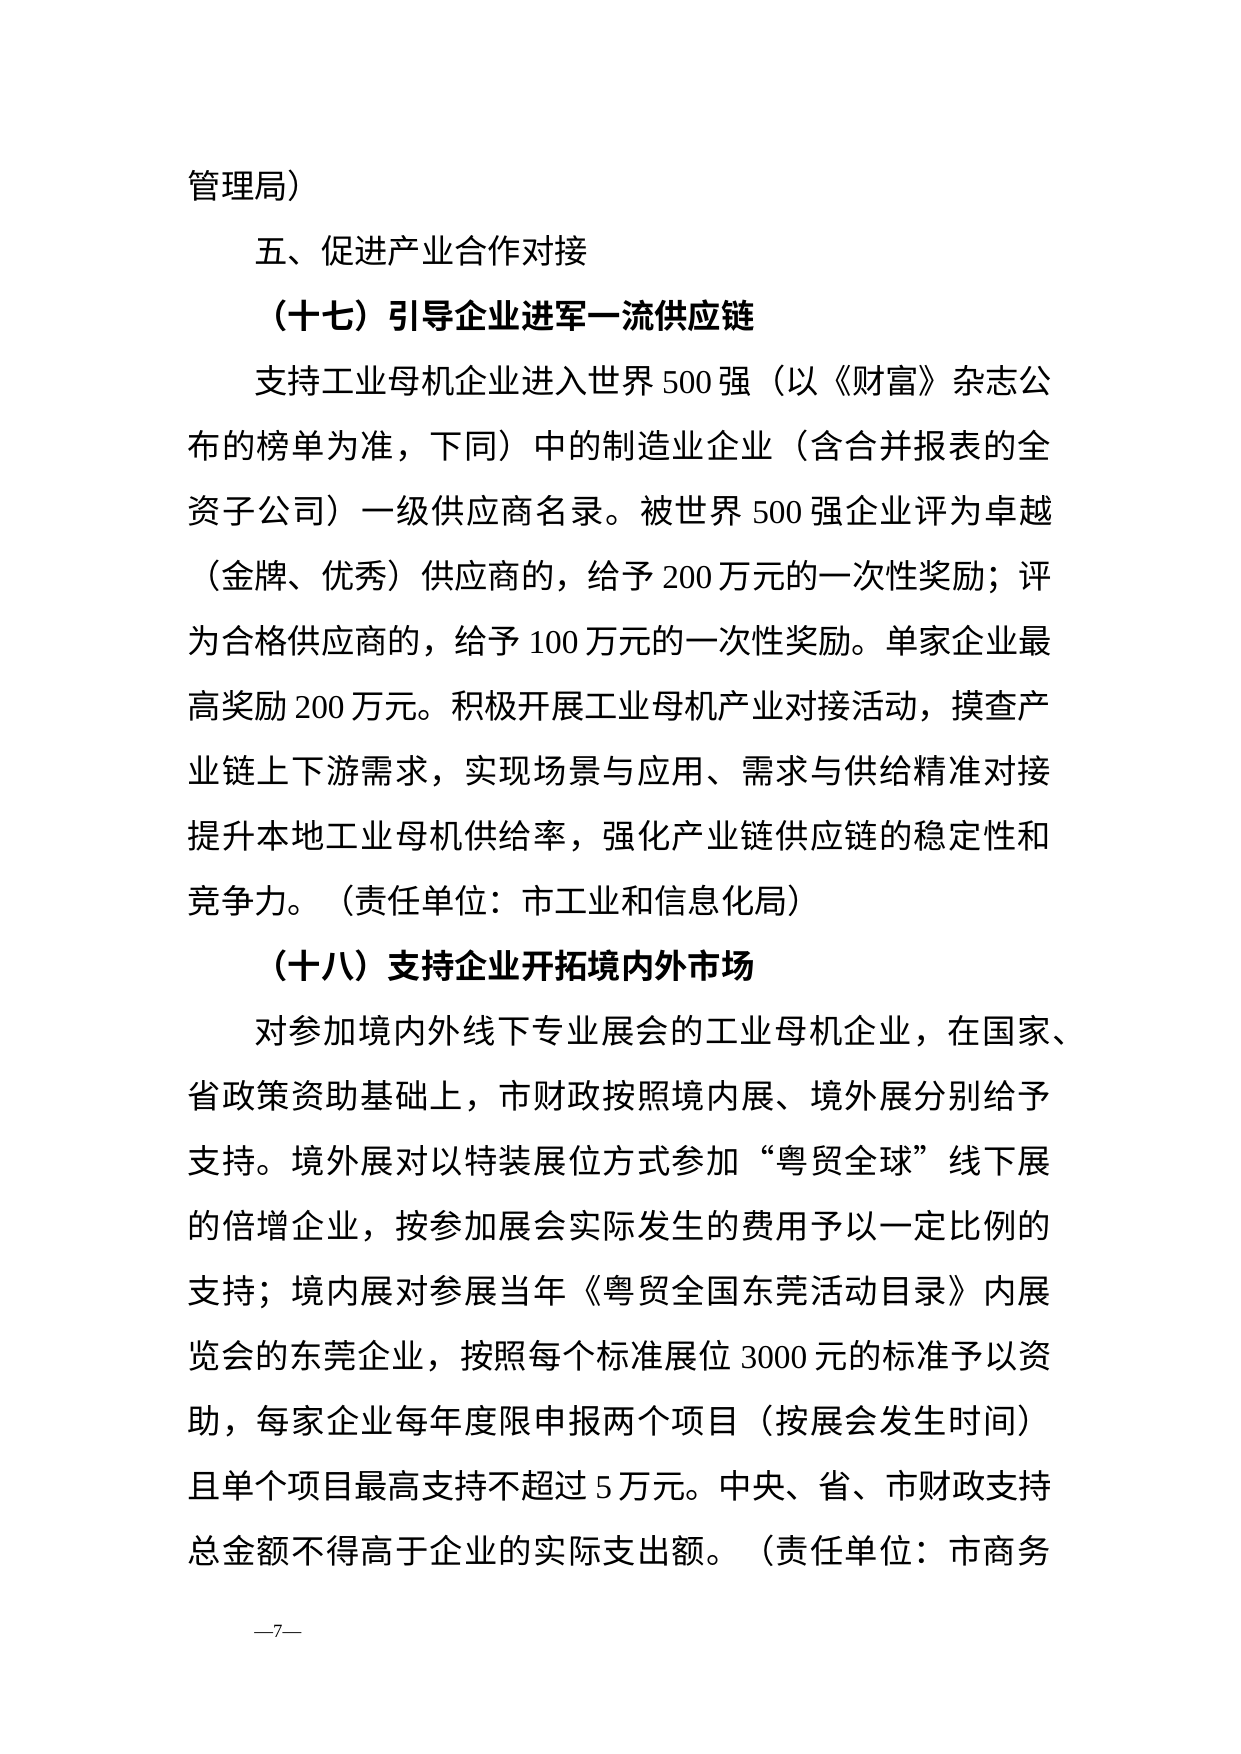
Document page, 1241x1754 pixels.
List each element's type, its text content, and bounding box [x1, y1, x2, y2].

text （十八）支持企业开拓境内外市场 [187, 932, 1053, 997]
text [187, 152, 1053, 217]
text 支持工业母机企业进入世界500强（以《财富》杂志公布的榜单为准，下同）中的制造业企业（含合并报表的全资子公司）一级供应商名录。被世界500强企业评为卓越（金牌、优秀）供应商的，给予200万元的一次性奖励；评为合格供应商的，给予100万元的一次性奖励。单家企业最高奖励200万元。积极开展工业母机产业对接活动，摸查产业链上下游需求，实现场景与应用、需求与供给精准对接，提升本地工业母机供给率，强化产业链供应链的稳定性和竞争力。（责任单位：市工业和信息化局） [187, 347, 1053, 932]
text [187, 997, 1053, 1582]
text （十七）引导企业进军一流供应链 [187, 282, 1053, 347]
text 五、促进产业合作对接 [187, 217, 1053, 282]
